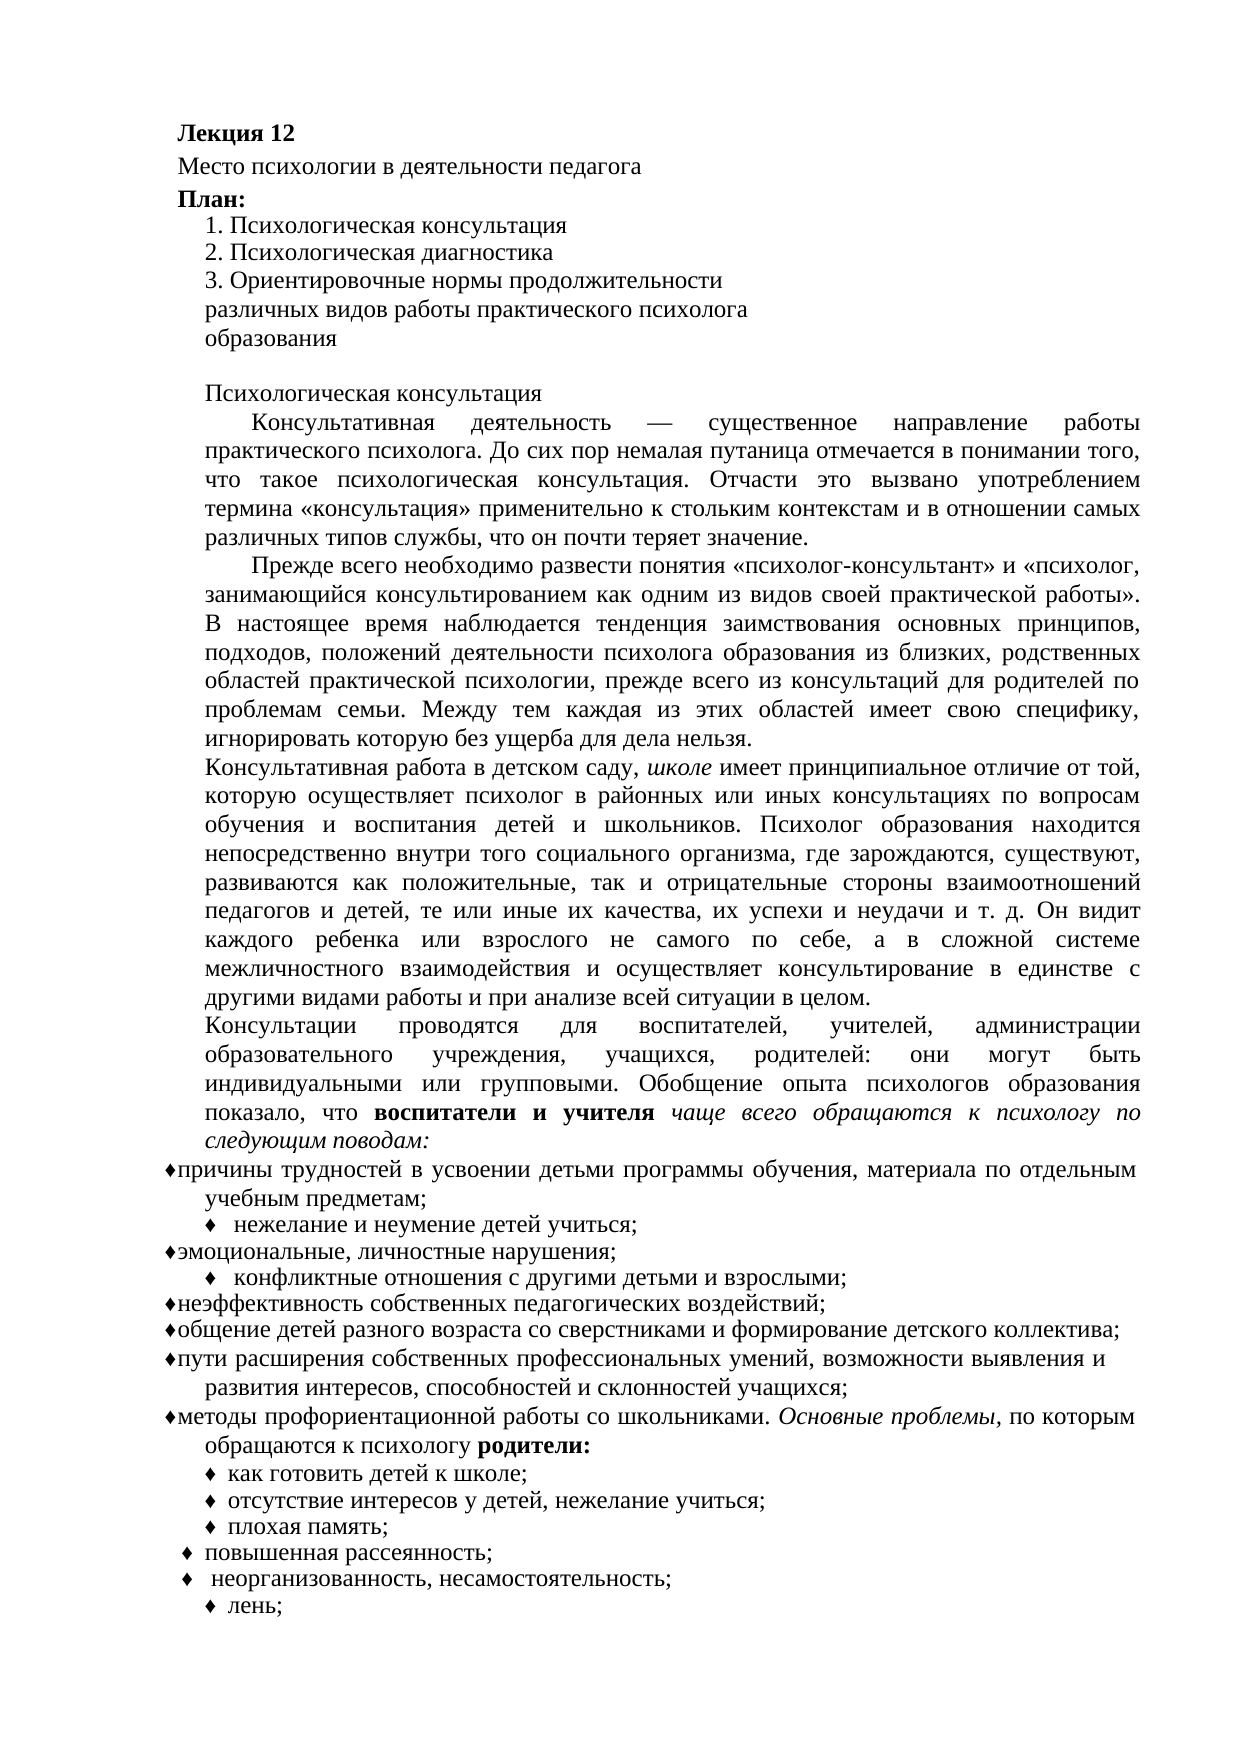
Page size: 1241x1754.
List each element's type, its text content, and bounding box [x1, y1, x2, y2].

list эмоциональные, личностные нарушения; [164, 1238, 1152, 1264]
list причины трудностей в усвоении детьми программы обучения, материала по отдельным учебным предметам; [164, 1154, 1141, 1212]
list конфликтные отношения с другими детьми и взрослыми; [204, 1264, 1152, 1291]
list неорганизованность, несамостоятельность; [181, 1566, 1152, 1592]
text Консультативная работа в детском саду, школе имеет принципиальное отличие от той, которую осуществляет психолог в районных или иных консультациях по вопросам обучения и воспитания детей и школьников. Психолог образования находится непосредственно внутри того социального организма, где зарождаются, существуют, развиваются как положительные, так и отрицательные стороны взаимоотношений педагогов и детей, те или иные их качества, их успехи и неудачи и т. д. Он видит каждого ребенка или взрослого не самого по себе, а в сложной системе межличностного взаимодействия и осуществляет консультирование в единстве с другими видами работы и при анализе всей ситуации в целом. [204, 752, 1141, 1011]
list отсутствие интересов у детей, нежелание учиться; [204, 1487, 1152, 1513]
list как готовить детей к школе; [204, 1458, 1152, 1487]
list неэффективность собственных педагогических воздействий; [164, 1291, 1152, 1317]
text Лекция 12 [177, 118, 1152, 147]
text Психологическая консультация [204, 381, 1152, 407]
list лень; [204, 1592, 1152, 1618]
text Консультативная деятельность — существенное направление работы практического психолога. До сих пор немалая путаница отмечается в понимании того, что такое психологическая консультация. Отчасти это вызвано употреблением термина «консультация» применительно к стольким контекстам и в отношении самых различных типов службы, что он почти теряет значение. [204, 407, 1141, 551]
text 1. Психологическая консультация [204, 213, 1152, 239]
list нежелание и неумение детей учиться; [204, 1212, 1152, 1238]
text 3. Ориентировочные нормы продолжительности различных видов работы практического психолога образования [204, 266, 806, 352]
text Прежде всего необходимо развести понятия «психолог-консультант» и «психолог, занимающийся консультированием как одним из видов своей практической работы». В настоящее время наблюдается тенденция заимствования основных принципов, подходов, положений деятельности психолога образования из близких, родственных областей практической психологии, прежде всего из консультаций для родителей по проблемам семьи. Между тем каждая из этих областей имеет свою специфику, игнорировать которую без ущерба для дела нельзя. [204, 551, 1141, 752]
text Консультации проводятся для воспитателей, учителей, администрации образовательного учреждения, учащихся, родителей: они могут быть индивидуальными или групповыми. Обобщение опыта психологов образования показало, что воспитатели и учителя чаще всего обращаются к психологу по следующим поводам: [204, 1011, 1141, 1154]
list повышенная рассеянность; [181, 1540, 1152, 1566]
list плохая память; [204, 1513, 1152, 1540]
list общение детей разного возраста со сверстниками и формирование детского коллектива; [164, 1317, 1152, 1343]
text План: [177, 184, 1152, 213]
text Место психологии в деятельности педагога [177, 151, 1152, 180]
text 2. Психологическая диагностика [204, 239, 1152, 265]
list методы профориентационной работы со школьниками. Основные проблемы, по которым обращаются к психологу родители: [164, 1401, 1141, 1458]
list пути расширения собственных профессиональных умений, возможности выявления и развития интересов, способностей и склонностей учащихся; [164, 1343, 1141, 1401]
